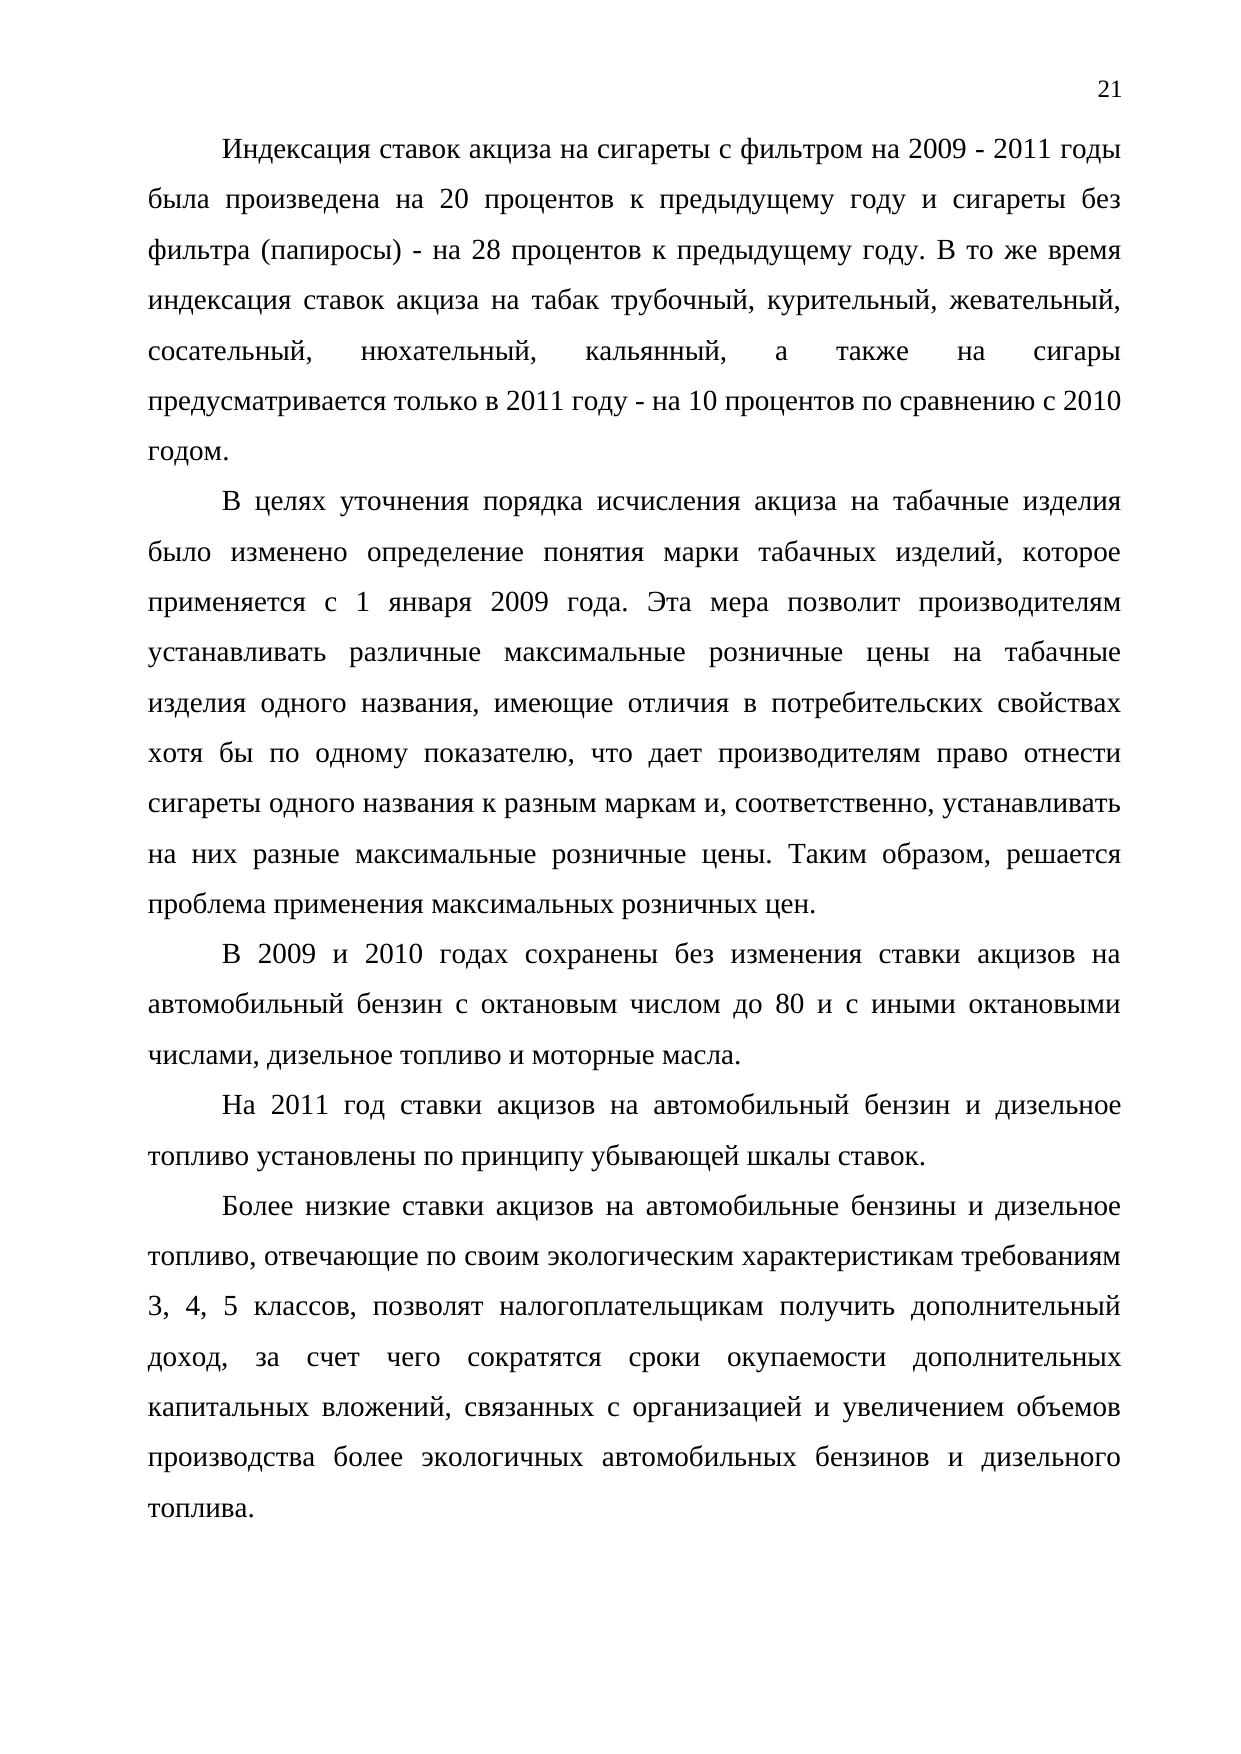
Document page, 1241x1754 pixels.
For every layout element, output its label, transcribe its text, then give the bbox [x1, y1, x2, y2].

text В целях уточнения порядка исчисления акциза на табачные изделия было изменено определение понятия марки табачных изделий, которое применяется с 1 января 2009 года. Эта мера позволит производителям устанавливать различные максимальные розничные цены на табачные изделия одного названия, имеющие отличия в потребительских свойствах хотя бы по одному показателю, что дает производителям право отнести сигареты одного названия к разным маркам и, соответственно, устанавливать на них разные максимальные розничные цены. Таким образом, решается проблема применения максимальных розничных цен. [148, 483, 1122, 919]
text В 2009 и 2010 годах сохранены без изменения ставки акцизов на автомобильный бензин с октановым числом до 80 и с иными октановыми числами, дизельное топливо и моторные масла. [148, 936, 1122, 1071]
text Более низкие ставки акцизов на автомобильные бензины и дизельное топливо, отвечающие по своим экологическим характеристикам требованиям 3, 4, 5 классов, позволят налогоплательщикам получить дополнительный доход, за счет чего сократятся сроки окупаемости дополнительных капитальных вложений, связанных с организацией и увеличением объемов производства более экологичных автомобильных бензинов и дизельного топлива. [148, 1188, 1122, 1523]
text Индексация ставок акциза на сигареты с фильтром на 2009 - 2011 годы была произведена на 20 процентов к предыдущему году и сигареты без фильтра (папиросы) - на 28 процентов к предыдущему году. В то же время индексация ставок акциза на табак трубочный, курительный, жевательный, сосательный, нюхательный, кальянный, а также на сигары предусматривается только в 2011 году - на 10 процентов по сравнению с 2010 годом. [148, 131, 1122, 467]
text На 2011 год ставки акцизов на автомобильный бензин и дизельное топливо установлены по принципу убывающей шкалы ставок. [148, 1087, 1122, 1171]
